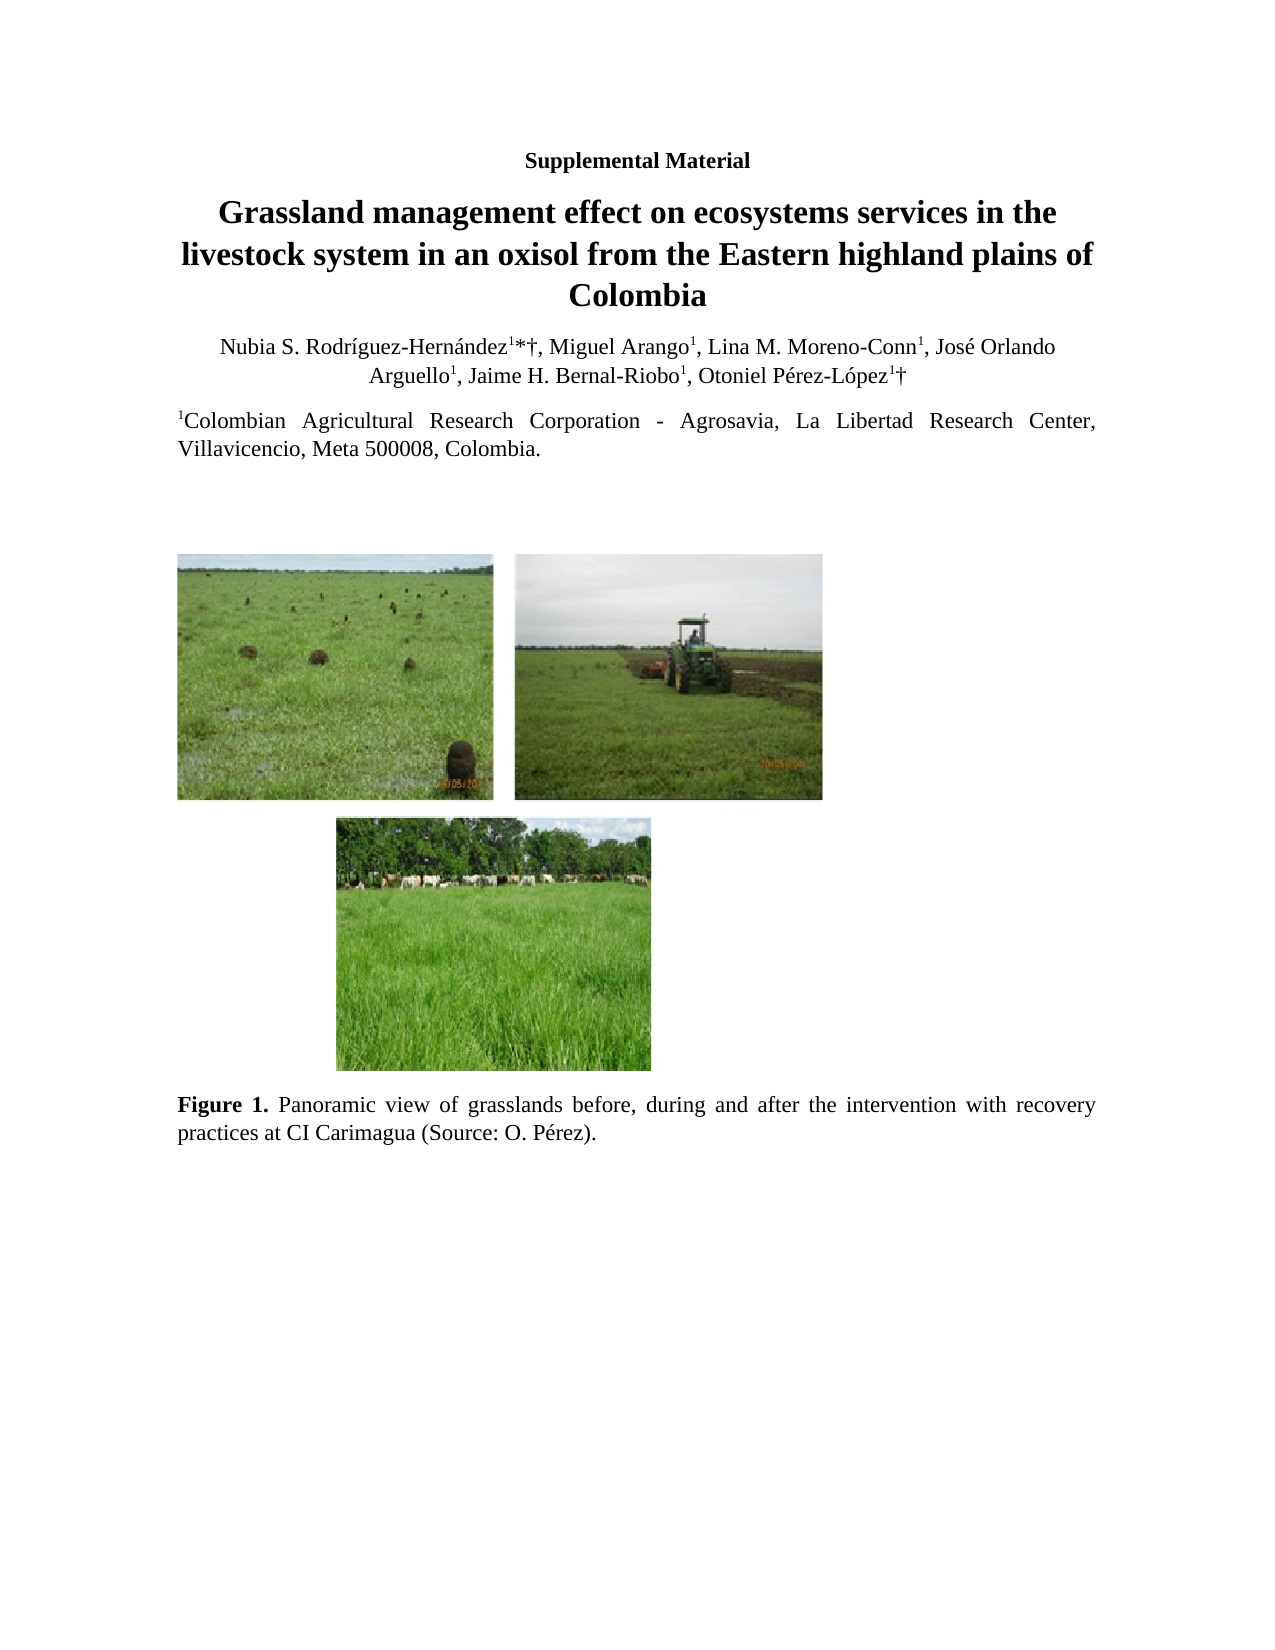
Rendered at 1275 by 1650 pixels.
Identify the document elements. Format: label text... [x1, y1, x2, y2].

text Grassland management effect on ecosystems services in the livestock system in an oxisol from the Eastern highland plains of Colombia [177, 193, 1098, 314]
text Nubia S. Rodríguez-Hernández1*†, Miguel Arango1, Lina M. Moreno-Conn1, José Orlando Arguello1, Jaime H. Bernal-Riobo1, Otoniel Pérez-López1† [177, 333, 1098, 388]
text 1Colombian Agricultural Research Corporation - Agrosavia, La Libertad Research Center, Villavicencio, Meta 500008, Colombia. [177, 407, 1098, 462]
text Supplemental Material [177, 148, 1098, 174]
text Figure 1. Panoramic view of grasslands before, during and after the intervention with recovery practices at CI Carimagua (Source: O. Pérez). [177, 1091, 1098, 1146]
picture [177, 554, 1098, 1072]
